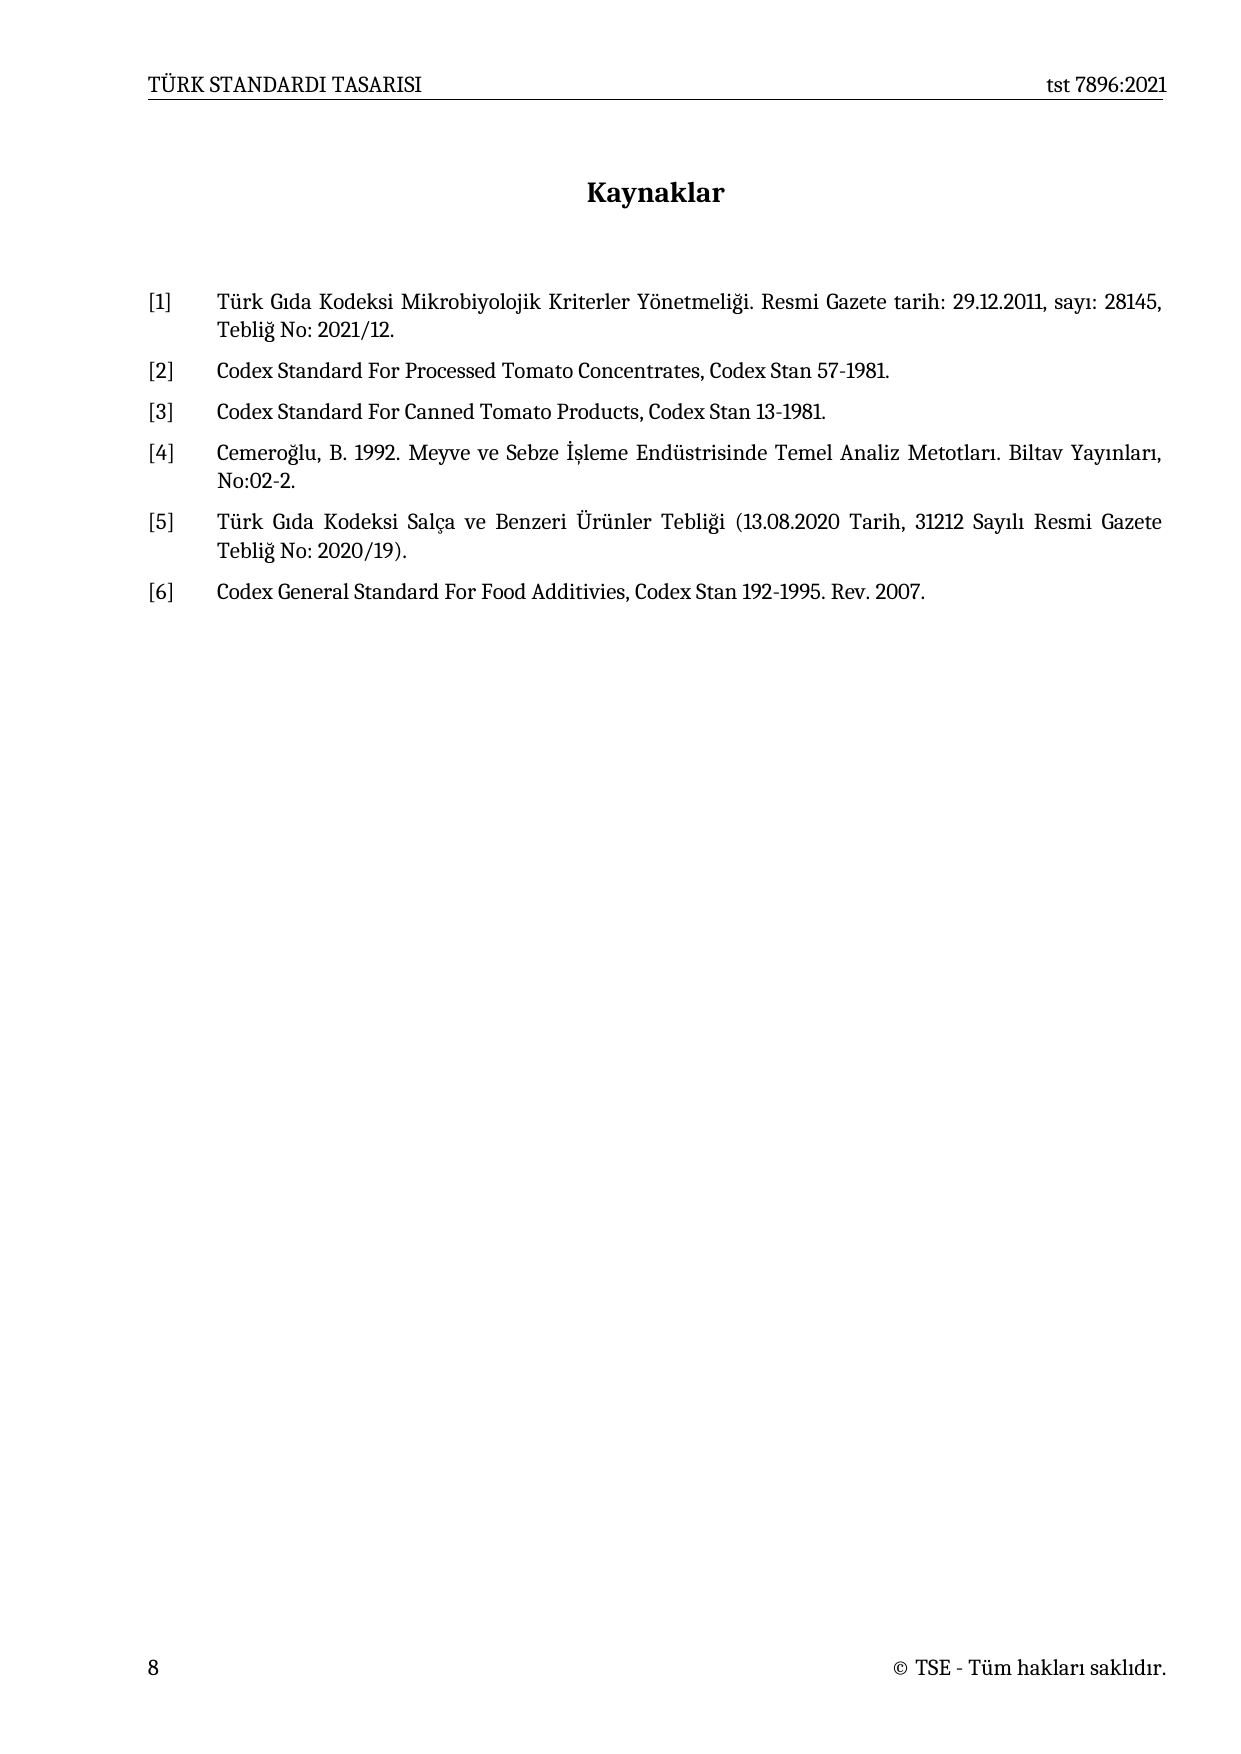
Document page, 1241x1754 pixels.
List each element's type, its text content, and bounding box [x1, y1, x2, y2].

text Kaynaklar [148, 177, 1163, 209]
text Codex General Standard For Food Additivies, Codex Stan 192-1995. Rev. 2007. [148, 578, 1163, 605]
text Codex Standard For Processed Tomato Concentrates, Codex Stan 57-1981. [148, 358, 1163, 384]
text Türk Gıda Kodeksi Salça ve Benzeri Ürünler Tebliği (13.08.2020 Tarih, 31212 Sayılı Resmi Gazete Tebliğ No: 2020/19). [148, 509, 1163, 564]
text Codex Standard For Canned Tomato Products, Codex Stan 13-1981. [148, 399, 1163, 425]
text Türk Gıda Kodeksi Mikrobiyolojik Kriterler Yönetmeliği. Resmi Gazete tarih: 29.12.2011, sayı: 28145, Tebliğ No: 2021/12. [148, 288, 1163, 343]
text Cemeroğlu, B. 1992. Meyve ve Sebze İşleme Endüstrisinde Temel Analiz Metotları. Biltav Yayınları, No:02-2. [148, 440, 1163, 494]
